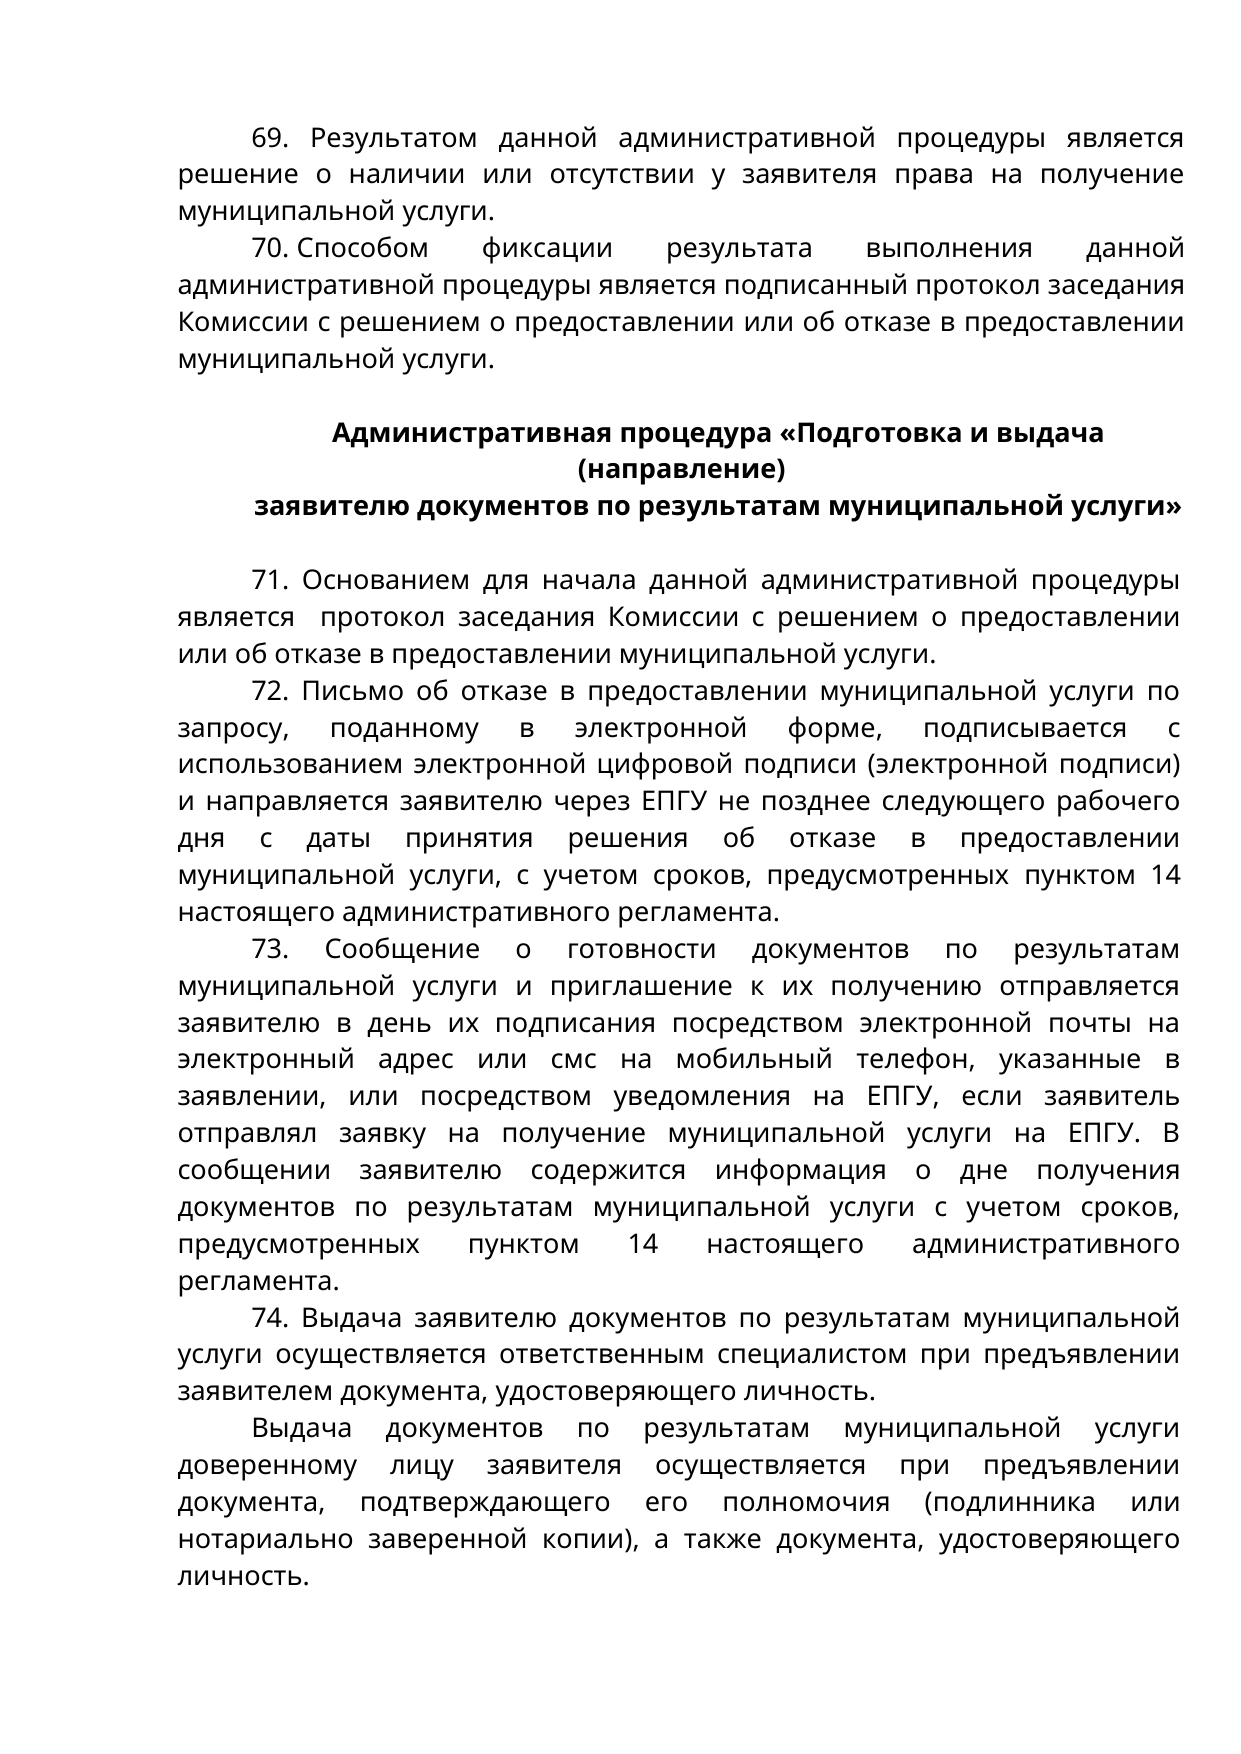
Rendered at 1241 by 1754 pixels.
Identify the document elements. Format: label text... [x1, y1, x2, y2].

text Выдача документов по результатам муниципальной услуги доверенному лицу заявителя осуществляется при предъявлении документа, подтверждающего его полномочия (подлинника или нотариально заверенной копии), а также документа, удостоверяющего личность. [177, 1409, 1181, 1593]
text 69. Результатом данной административной процедуры является решение о наличии или отсутствии у заявителя права на получение муниципальной услуги. [177, 118, 1186, 229]
text 73. Сообщение о готовности документов по результатам муниципальной услуги и приглашение к их получению отправляется заявителю в день их подписания посредством электронной почты на электронный адрес или смс на мобильный телефон, указанные в заявлении, или посредством уведомления на ЕПГУ, если заявитель отправлял заявку на получение муниципальной услуги на ЕПГУ. В сообщении заявителю содержится информация о дне получения документов по результатам муниципальной услуги с учетом сроков, предусмотренных пунктом 14 настоящего административного регламента. [177, 929, 1181, 1298]
text 74. Выдача заявителю документов по результатам муниципальной услуги осуществляется ответственным специалистом при предъявлении заявителем документа, удостоверяющего личность. [177, 1298, 1181, 1409]
text 71. Основанием для начала данной административной процедуры является протокол заседания Комиссии с решением о предоставлении или об отказе в предоставлении муниципальной услуги. [177, 561, 1181, 671]
text заявителю документов по результатам муниципальной услуги» [177, 487, 1186, 524]
text 72. Письмо об отказе в предоставлении муниципальной услуги по запросу, поданному в электронной форме, подписывается с использованием электронной цифровой подписи (электронной подписи) и направляется заявителю через ЕПГУ не позднее следующего рабочего дня с даты принятия решения об отказе в предоставлении муниципальной услуги, с учетом сроков, предусмотренных пунктом 14 настоящего административного регламента. [177, 671, 1181, 929]
text 70. Способом фиксации результата выполнения данной административной процедуры является подписанный протокол заседания Комиссии с решением о предоставлении или об отказе в предоставлении муниципальной услуги. [177, 229, 1186, 376]
text Административная процедура «Подготовка и выдача (направление) [177, 413, 1186, 487]
